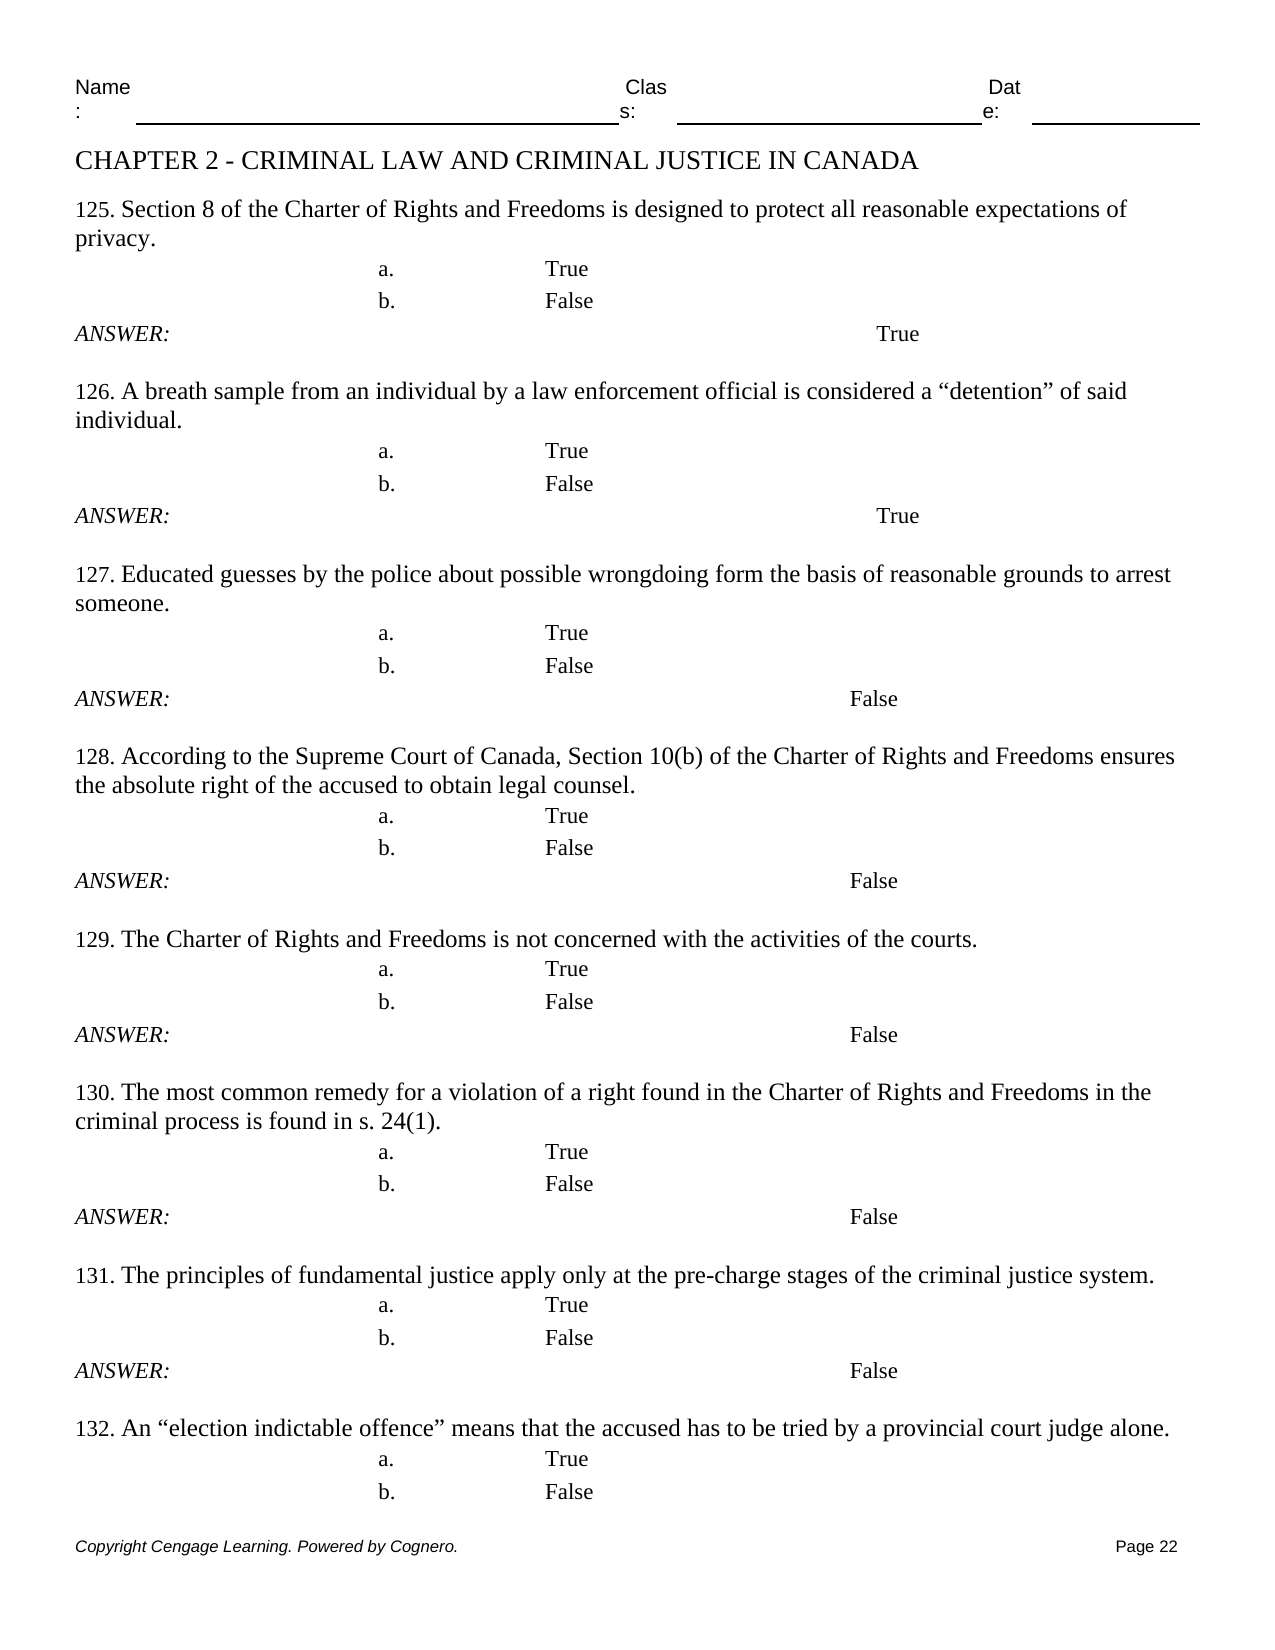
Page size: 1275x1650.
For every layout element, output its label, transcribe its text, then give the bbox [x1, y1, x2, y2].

table_header 128. According to the Supreme Court of Canada, Section 10(b) of the Charter of Rights and Freedoms ensures the absolute right of the accused to obtain legal counsel. [75, 741, 1200, 897]
table_header 127. Educated guesses by the police about possible wrongdoing form the basis of reasonable grounds to arrest someone. [75, 559, 1200, 714]
table_header 130. The most common remedy for a violation of a right found in the Charter of Rights and Freedoms in the criminal process is found in s. 24(1). [75, 1077, 1200, 1233]
table_header 125. Section 8 of the Charter of Rights and Freedoms is designed to protect all reasonable expectations of privacy. [75, 194, 1200, 349]
table_header 126. A breath sample from an individual by a law enforcement official is considered a “detention” of said individual. [75, 376, 1200, 532]
table_header 129. The Charter of Rights and Freedoms is not concerned with the activities of the courts. [75, 924, 1200, 1050]
table_header 131. The principles of fundamental justice apply only at the pre-charge stages of the criminal justice system. [75, 1260, 1200, 1386]
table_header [75, 1413, 1200, 1507]
